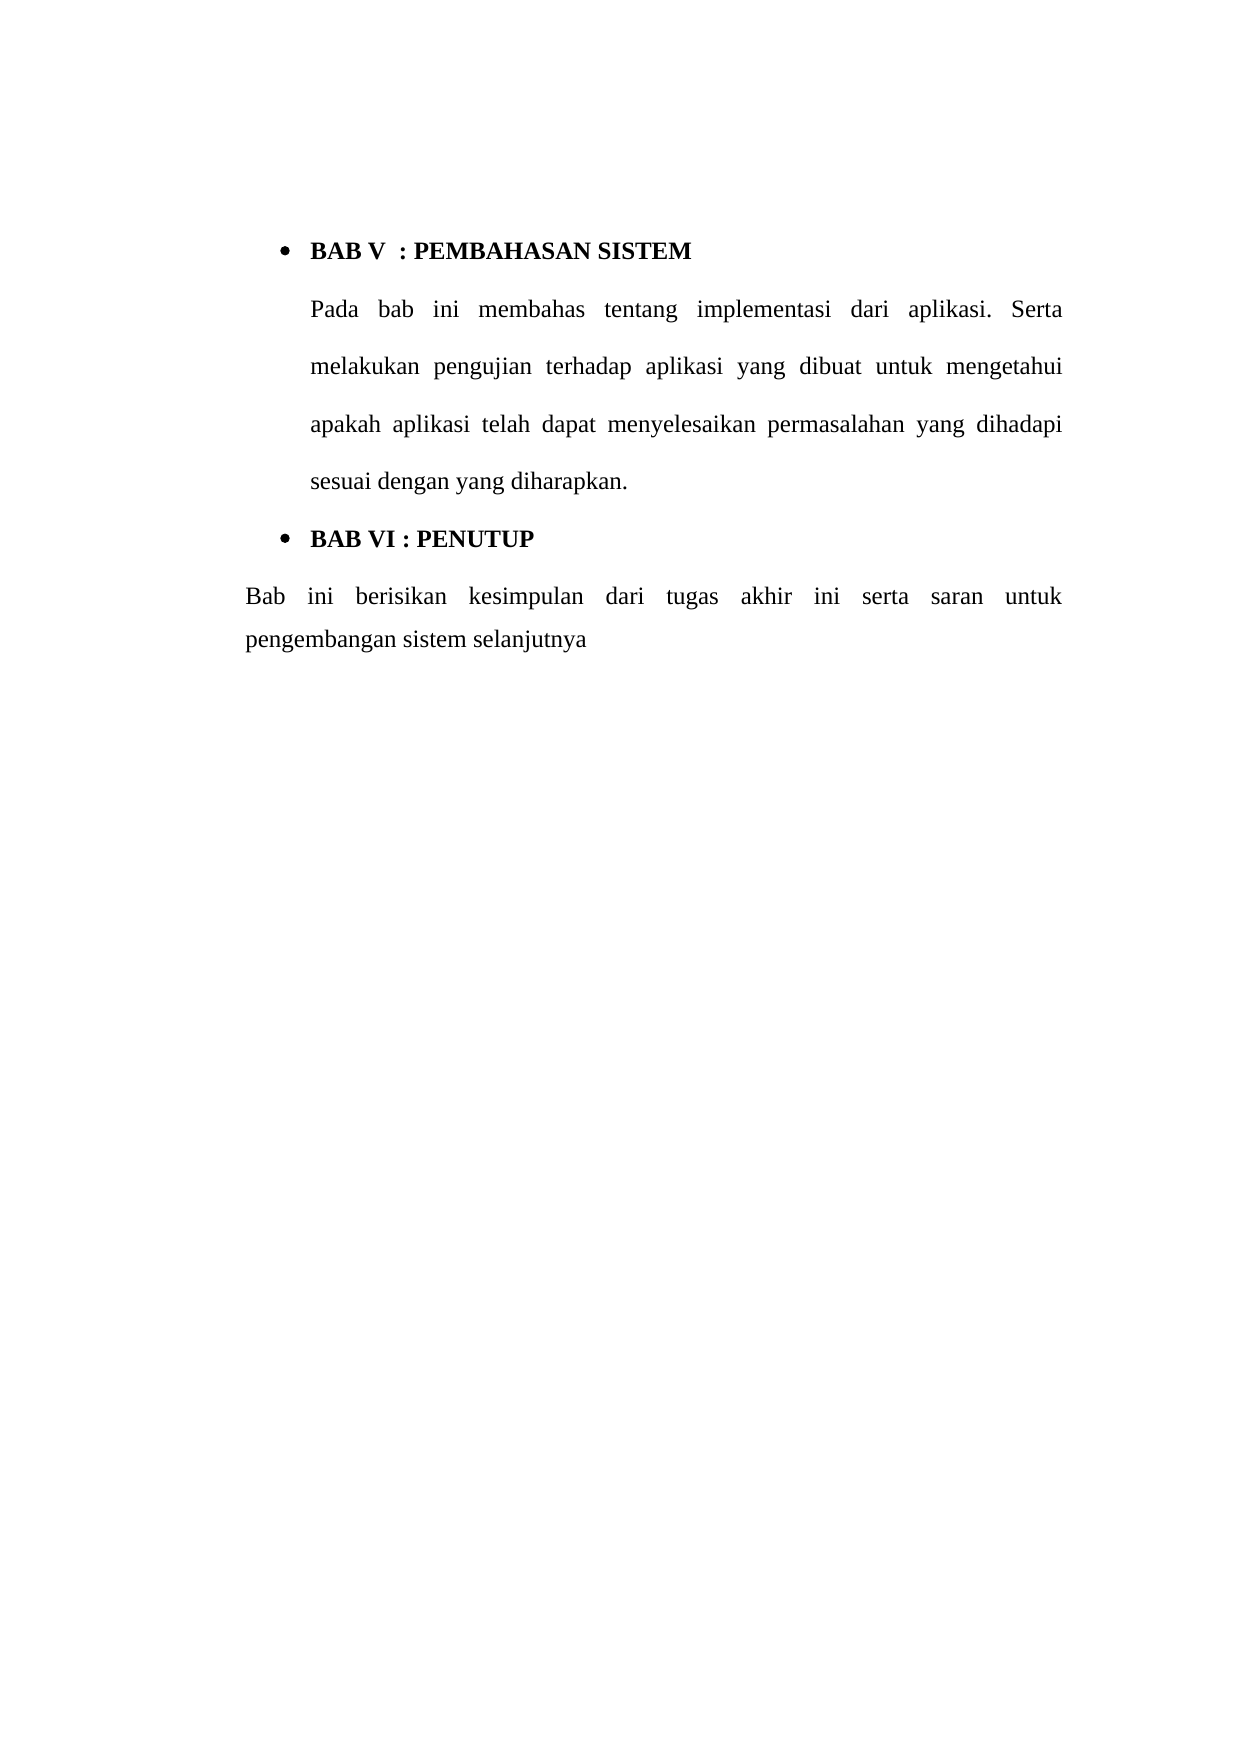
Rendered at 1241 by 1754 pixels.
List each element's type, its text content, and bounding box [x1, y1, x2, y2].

list Bab ini berisikan kesimpulan dari tugas akhir ini serta saran untuk pengembangan sistem selanjutnya [245, 581, 1063, 653]
list BAB V : PEMBAHASAN SISTEM [281, 236, 1063, 265]
list Pada bab ini membahas tentang implementasi dari aplikasi. Serta melakukan pengujian terhadap aplikasi yang dibuat untuk mengetahui apakah aplikasi telah dapat menyelesaikan permasalahan yang dihadapi sesuai dengan yang diharapkan. [310, 294, 1063, 495]
list BAB VI : PENUTUP [281, 524, 1063, 552]
